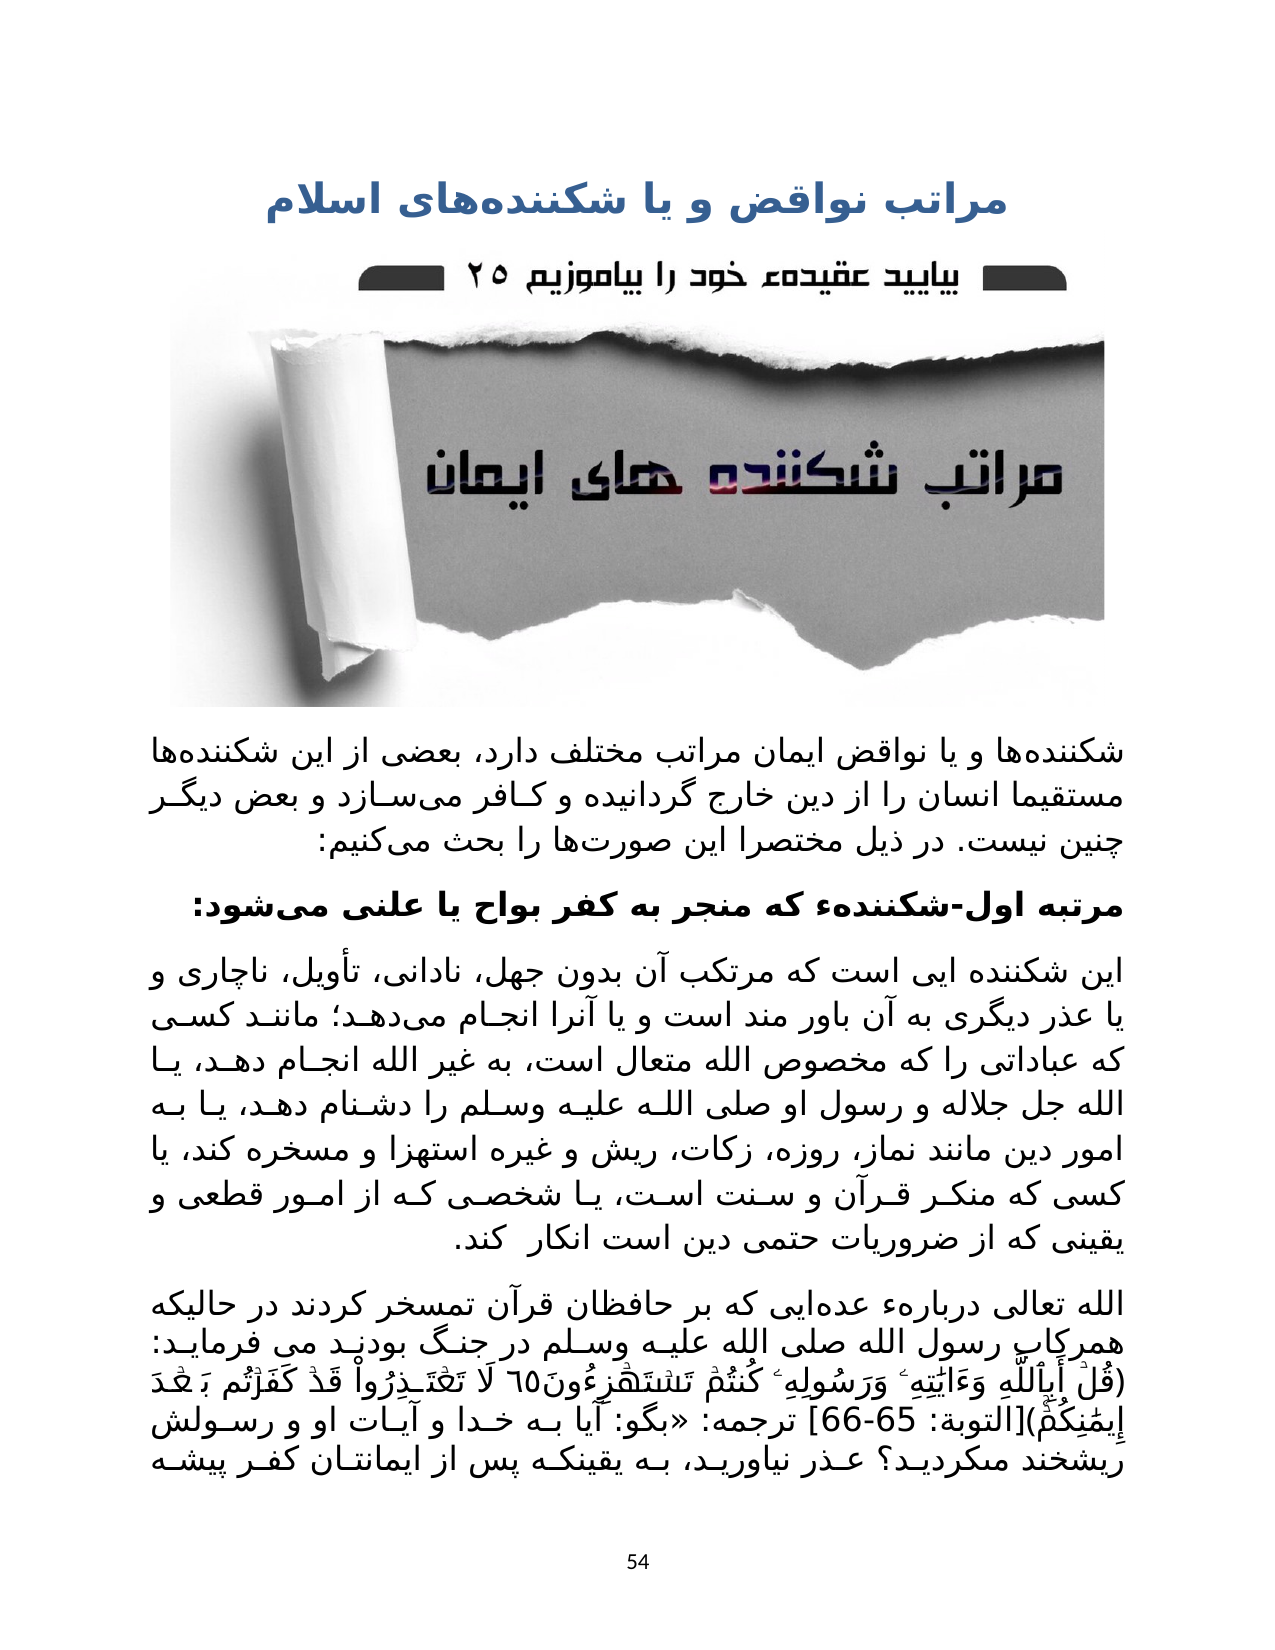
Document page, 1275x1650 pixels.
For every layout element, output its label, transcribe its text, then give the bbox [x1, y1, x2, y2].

text شکننده‌ها و یا نواقض ایمان مراتب مختلف دارد، بعضی از این شکننده‌ها مستقیما انسان را از دین خارج گردانیده و کافر می‌سازد و بعض دیگر چنین نیست. در ذیل مختصرا این صورت‌ها را بحث می‌کنیم: [150, 731, 1125, 859]
picture [170, 230, 1105, 707]
subtitle مراتب نواقض و یا شکننده‌های اسلام [150, 175, 1125, 223]
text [150, 1284, 1125, 1478]
text این شکننده ایی است که مرتکب آن بدون جهل، نادانی، تأویل، ناچاری و یا عذر دیگری به آن باور مند است و یا آنرا انجام می‌دهد؛ مانند کسی که عباداتی را که مخصوص الله متعال است، به غیر الله انجام دهد، یا الله جل جلاله و رسول او صلی الله علیه وسلم را دشنام ‌دهد، یا به امور دین مانند نماز، روزه، زکات، ریش و غیره استهزا و مسخره ‌کند، یا کسی که منکر قرآن و سنت‌ است، یا شخصی که از امور قطعی و یقینی که از ضروریات حتمی دین است انکار کند. [150, 951, 1125, 1257]
text مرتبه اول-شکنندهء که منجر به کفر بواح یا علنی می‌شود: [150, 886, 1125, 924]
